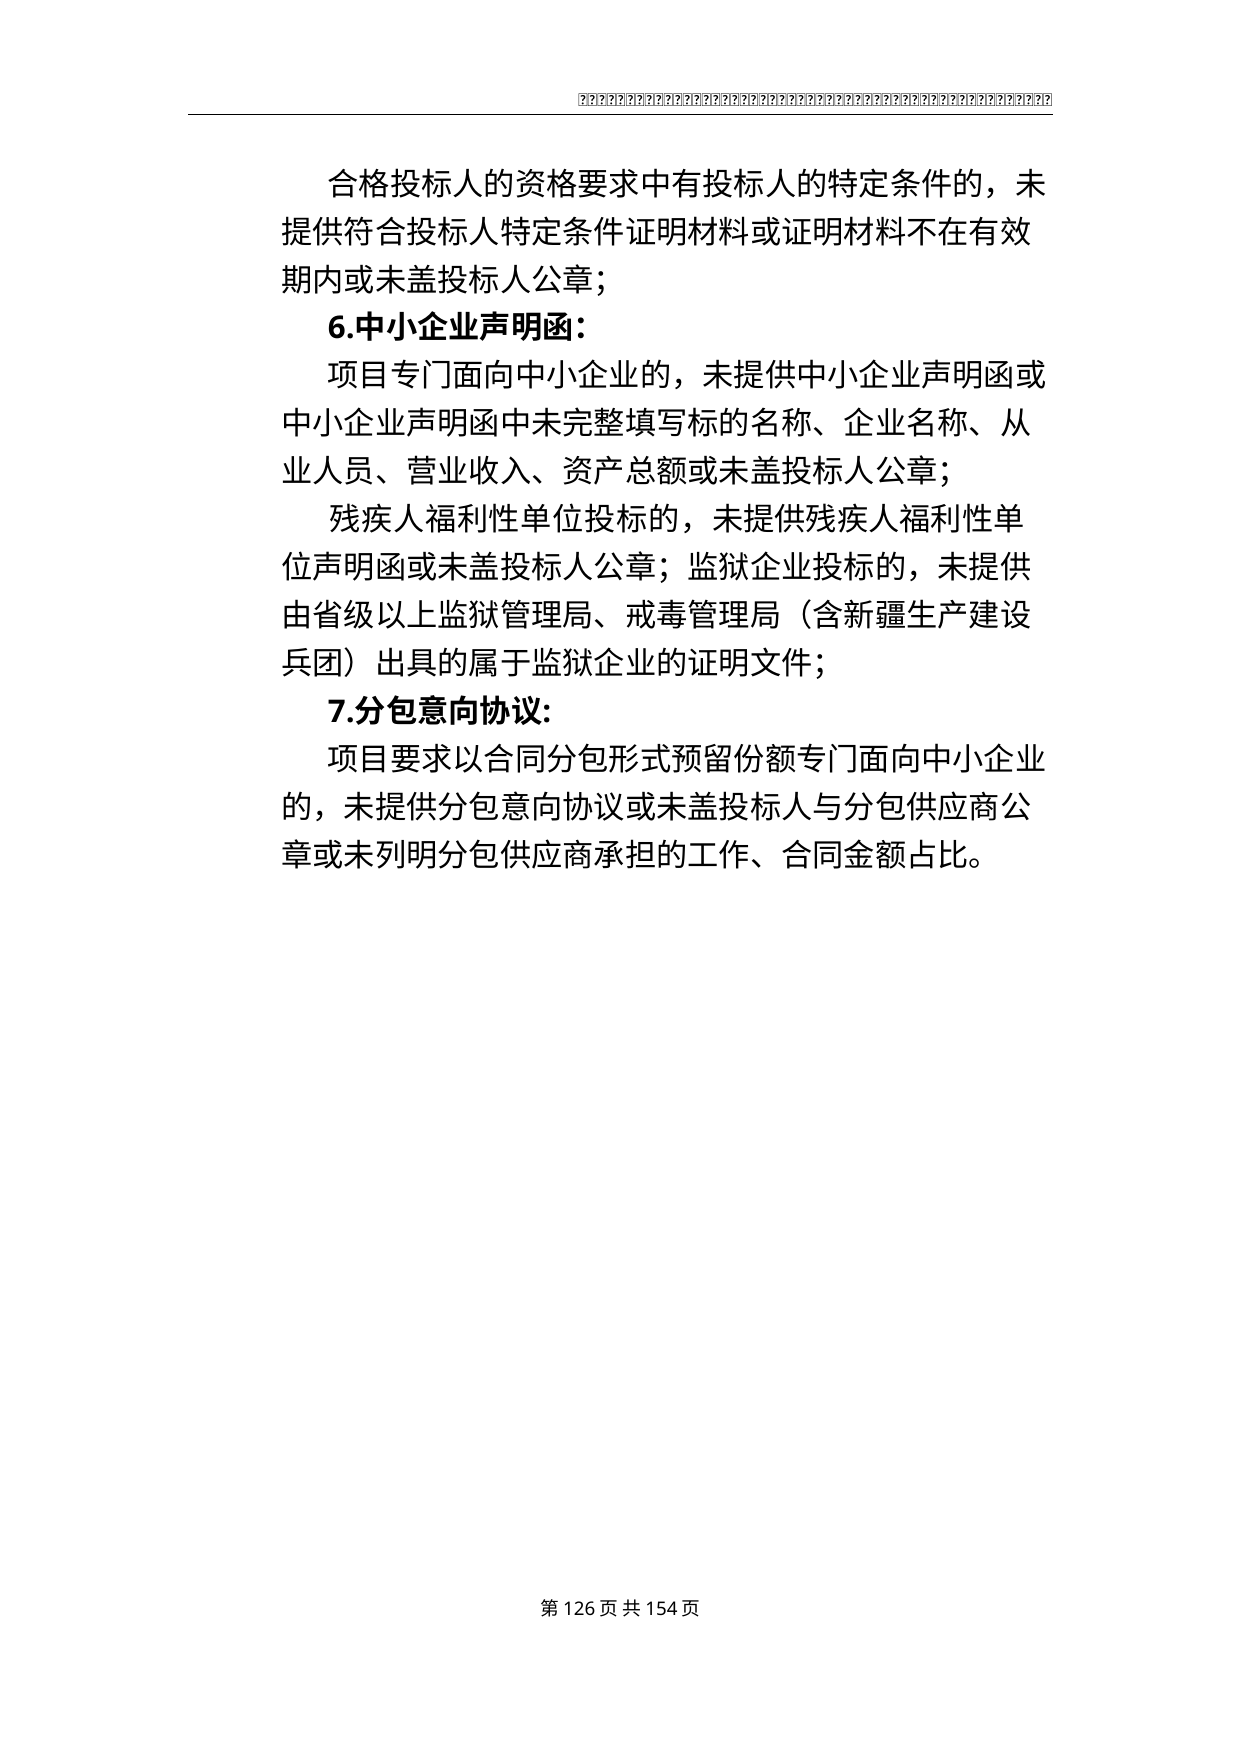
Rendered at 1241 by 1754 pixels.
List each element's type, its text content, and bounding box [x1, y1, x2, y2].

text 残疾人福利性单位投标的，未提供残疾人福利性单位声明函或未盖投标人公章；监狱企业投标的，未提供由省级以上监狱管理局、戒毒管理局（含新疆生产建设兵团）出具的属于监狱企业的证明文件； [281, 492, 1053, 684]
text 项目要求以合同分包形式预留份额专门面向中小企业的，未提供分包意向协议或未盖投标人与分包供应商公章或未列明分包供应商承担的工作、合同金额占比。 [281, 732, 1053, 876]
text 项目专门面向中小企业的，未提供中小企业声明函或中小企业声明函中未完整填写标的名称、企业名称、从业人员、营业收入、资产总额或未盖投标人公章； [281, 348, 1053, 492]
text 合格投标人的资格要求中有投标人的特定条件的，未提供符合投标人特定条件证明材料或证明材料不在有效期内或未盖投标人公章； [281, 157, 1053, 301]
text 6.中小企业声明函： [281, 301, 1053, 348]
text 7.分包意向协议: [281, 684, 1053, 732]
